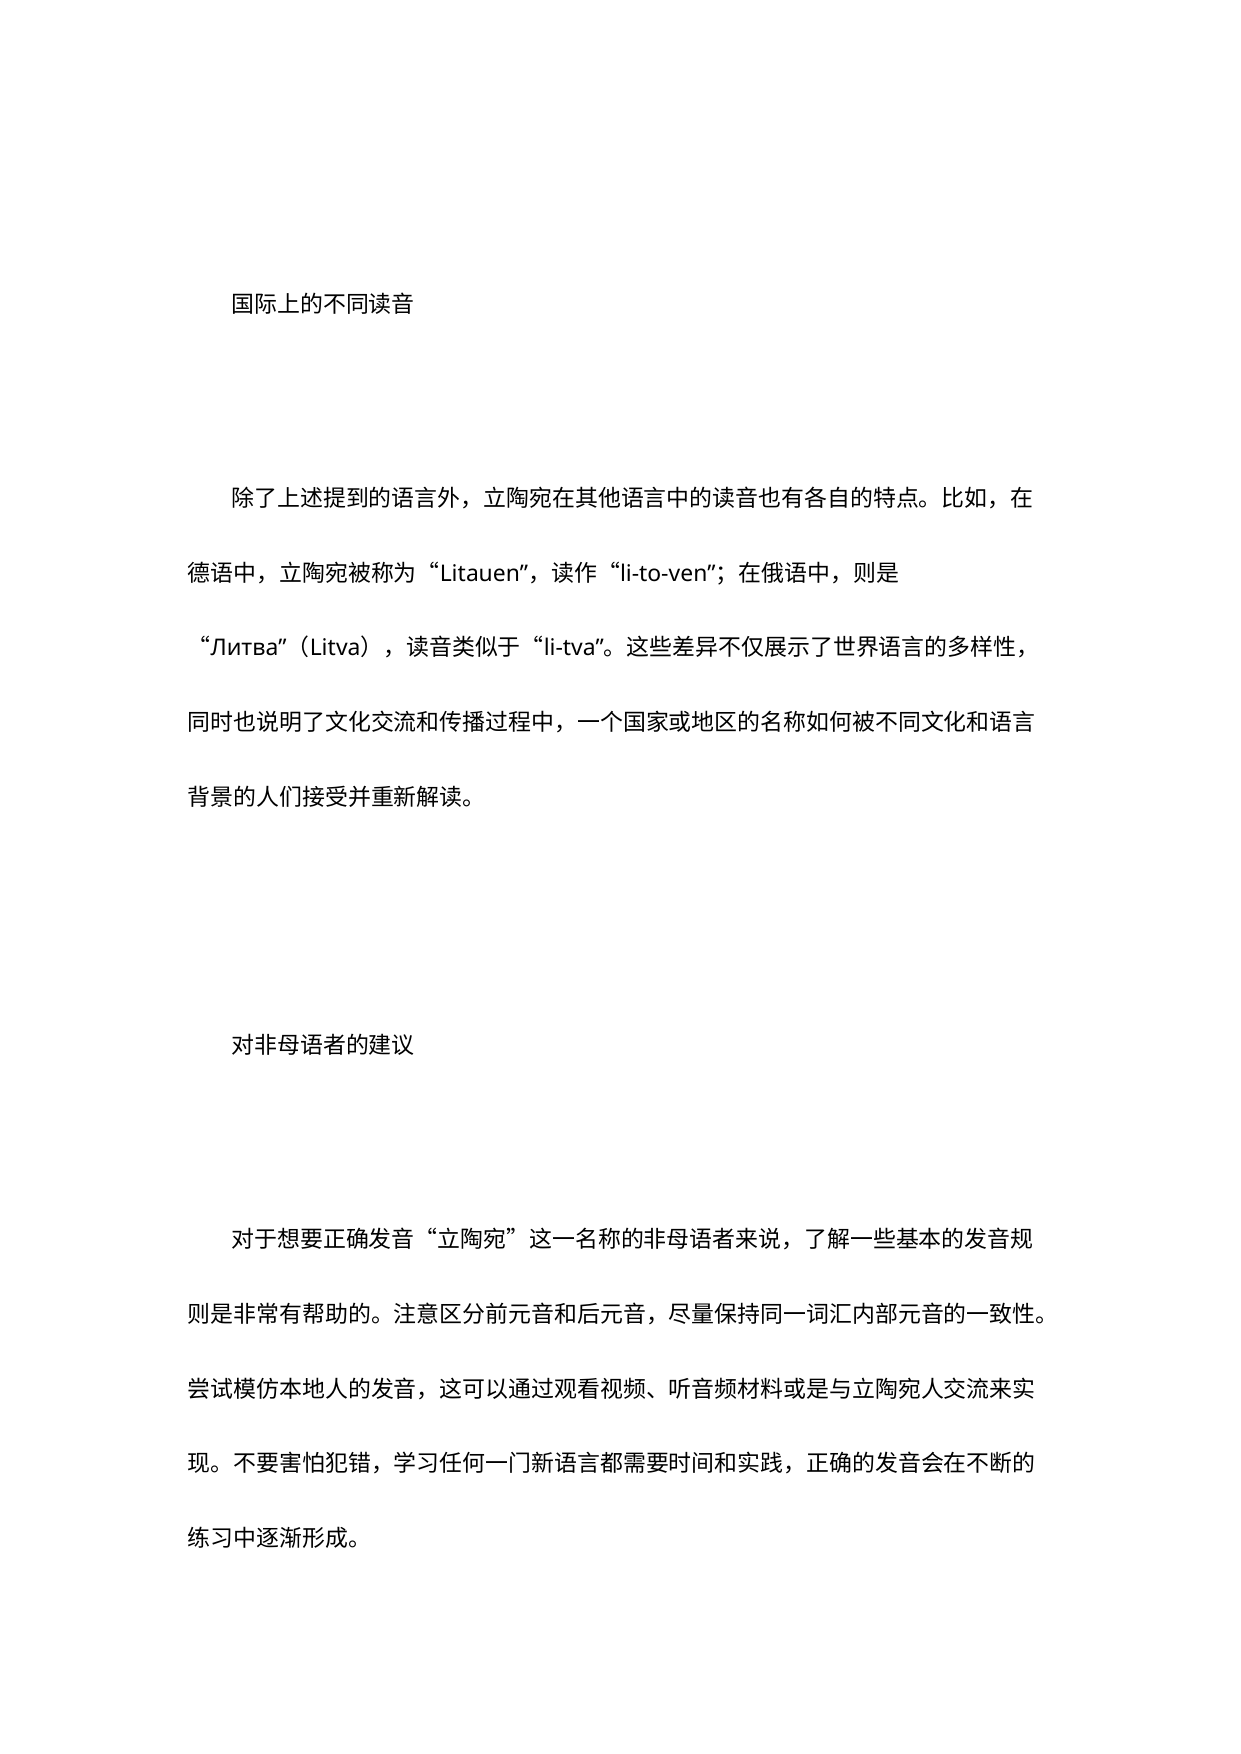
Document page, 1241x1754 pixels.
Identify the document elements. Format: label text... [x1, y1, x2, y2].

text 对于想要正确发音“立陶宛”这一名称的非母语者来说，了解一些基本的发音规则是非常有帮助的。注意区分前元音和后元音，尽量保持同一词汇内部元音的一致性。尝试模仿本地人的发音，这可以通过观看视频、听音频材料或是与立陶宛人交流来实现。不要害怕犯错，学习任何一门新语言都需要时间和实践，正确的发音会在不断的练习中逐渐形成。 [187, 1205, 1053, 1569]
text 对非母语者的建议 [187, 1011, 1053, 1076]
text 除了上述提到的语言外，立陶宛在其他语言中的读音也有各自的特点。比如，在德语中，立陶宛被称为“Litauen”，读作“li-to-ven”；在俄语中，则是“Литва”（Litva），读音类似于“li-tva”。这些差异不仅展示了世界语言的多样性，同时也说明了文化交流和传播过程中，一个国家或地区的名称如何被不同文化和语言背景的人们接受并重新解读。 [187, 464, 1053, 828]
text 国际上的不同读音 [187, 270, 1053, 335]
